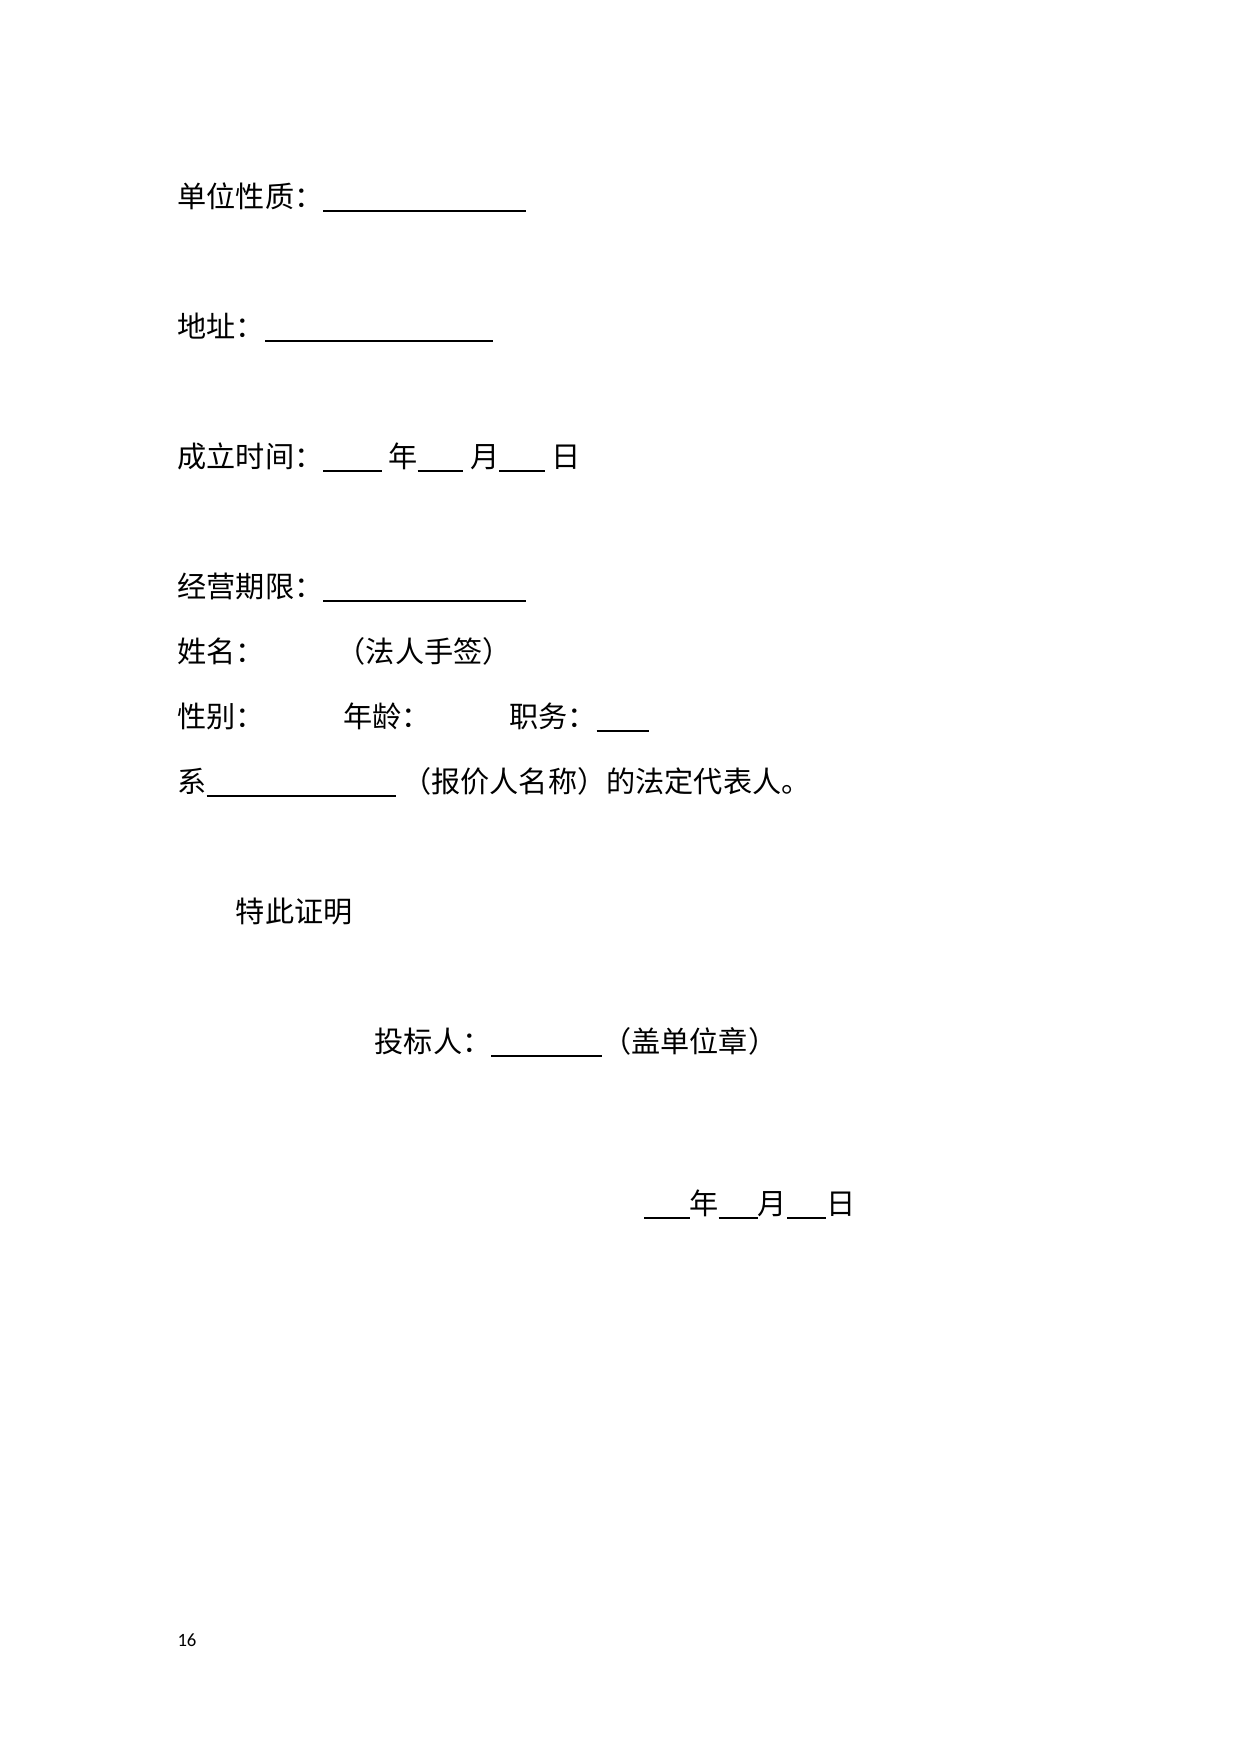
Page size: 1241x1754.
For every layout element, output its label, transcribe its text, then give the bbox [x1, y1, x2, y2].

text 性别： 年龄： 职务： [177, 682, 1063, 747]
text 单位性质： [177, 162, 1063, 227]
text 系 （报价人名称）的法定代表人。 [177, 747, 1063, 812]
text 经营期限： [177, 552, 1063, 617]
text 姓名： （法人手签） [177, 617, 1063, 682]
text 地址： [177, 292, 1063, 357]
text 特此证明 [177, 877, 1063, 942]
text 年 月 日 [177, 1169, 1063, 1234]
text 成立时间： 年 月 日 [177, 422, 1063, 487]
text 投标人： （盖单位章） [177, 1007, 1063, 1072]
